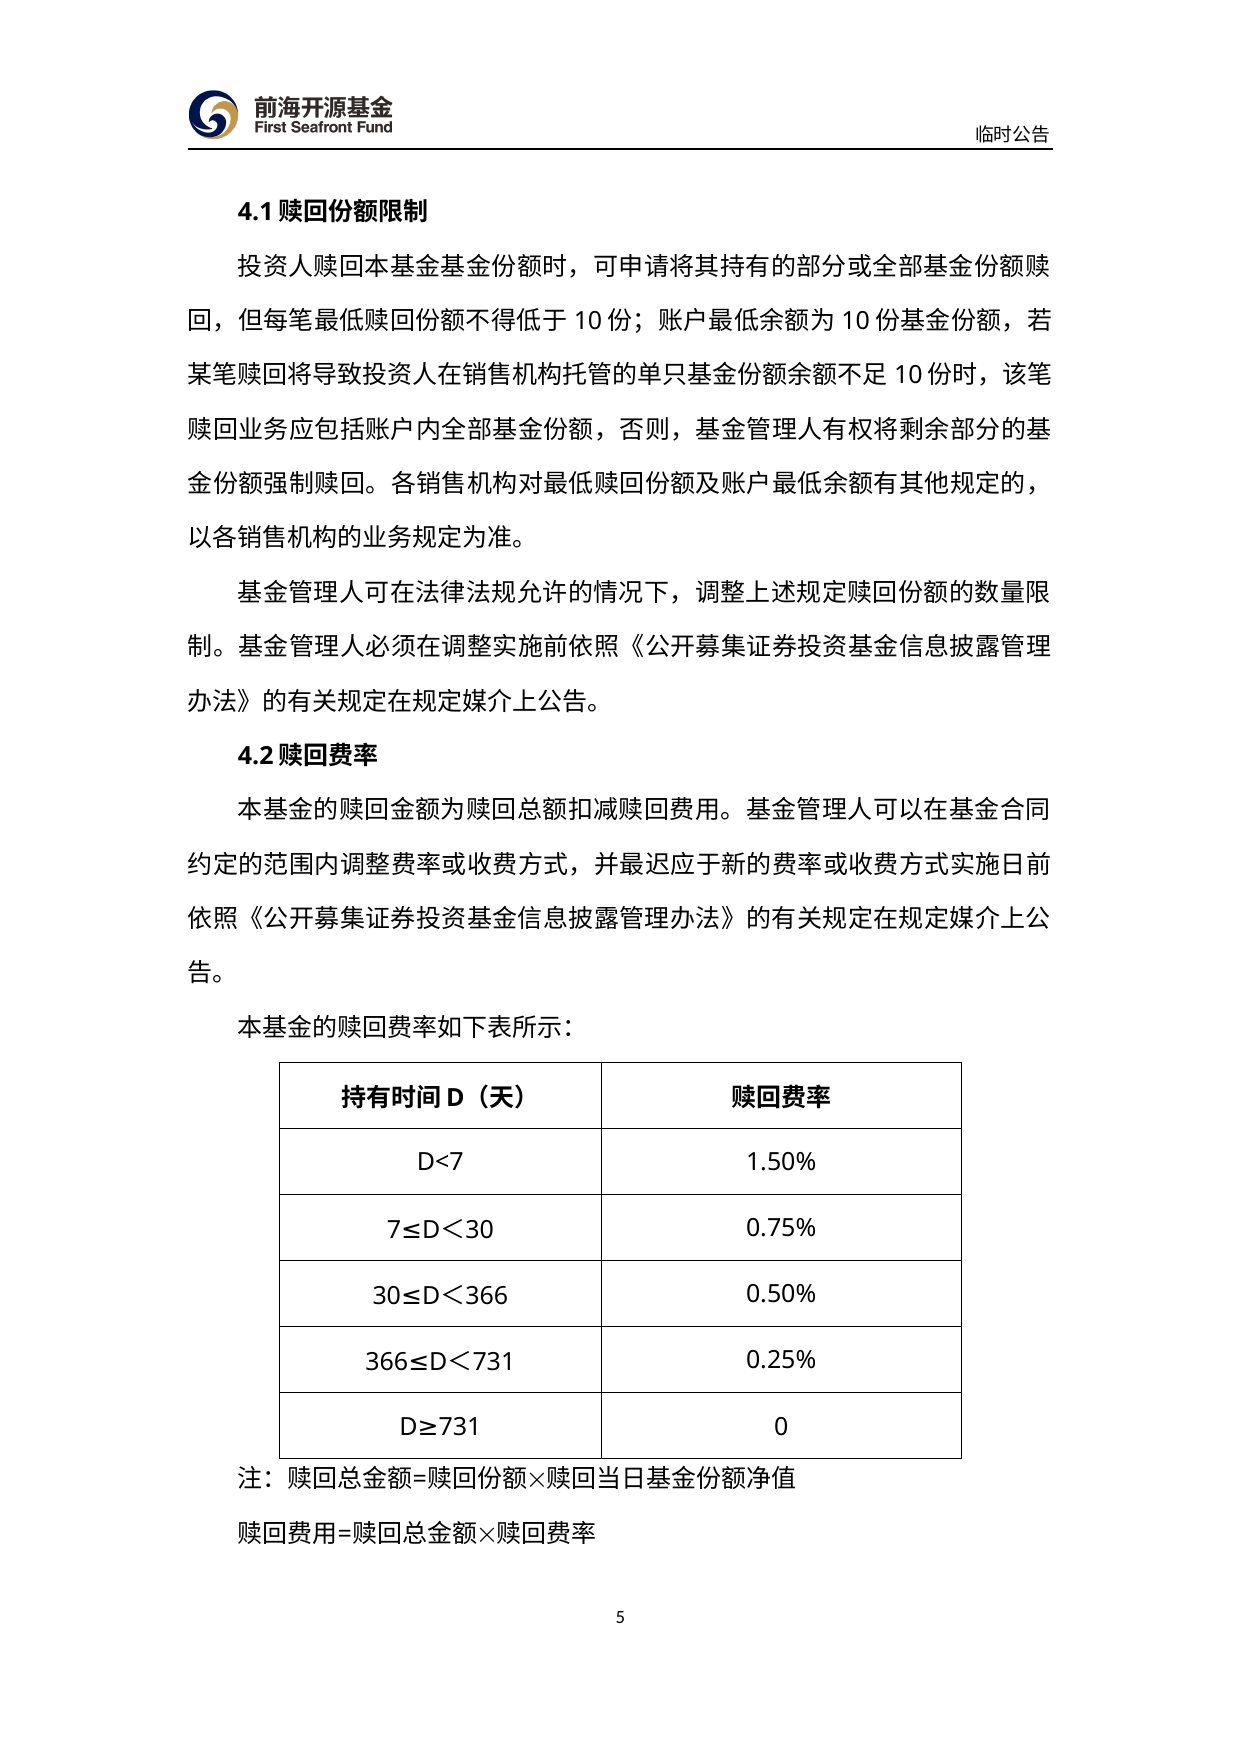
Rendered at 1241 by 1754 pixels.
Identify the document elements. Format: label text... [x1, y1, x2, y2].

text 基金管理人可在法律法规允许的情况下，调整上述规定赎回份额的数量限制。基金管理人必须在调整实施前依照《公开募集证券投资基金信息披露管理办法》的有关规定在规定媒介上公告。 [187, 572, 1053, 717]
picture [187, 88, 397, 141]
text 投资人赎回本基金基金份额时，可申请将其持有的部分或全部基金份额赎回，但每笔最低赎回份额不得低于10份；账户最低余额为10份基金份额，若某笔赎回将导致投资人在销售机构托管的单只基金份额余额不足10份时，该笔赎回业务应包括账户内全部基金份额，否则，基金管理人有权将剩余部分的基金份额强制赎回。各销售机构对最低赎回份额及账户最低余额有其他规定的，以各销售机构的业务规定为准。 [187, 246, 1053, 554]
text 赎回费用=赎回总金额赎回费率 [187, 1513, 1053, 1549]
table_cell D<7 [280, 1129, 601, 1194]
table_cell 366≤D＜731 [280, 1327, 601, 1392]
table_header 赎回费率 [602, 1063, 961, 1128]
table_cell D≥731 [280, 1393, 601, 1458]
text 本基金的赎回金额为赎回总额扣减赎回费用。基金管理人可以在基金合同约定的范围内调整费率或收费方式，并最迟应于新的费率或收费方式实施日前依照《公开募集证券投资基金信息披露管理办法》的有关规定在规定媒介上公告。 [187, 790, 1053, 989]
table_header 持有时间D（天） [280, 1063, 601, 1128]
table_cell 0.50% [602, 1261, 961, 1326]
table_cell 0.75% [602, 1195, 961, 1260]
table_cell 7≤D＜30 [280, 1195, 601, 1260]
text 本基金的赎回费率如下表所示： [187, 1007, 1053, 1043]
text 注：赎回总金额=赎回份额赎回当日基金份额净值 [187, 1459, 1053, 1495]
table_cell 0 [602, 1393, 961, 1458]
table_cell 30≤D＜366 [280, 1261, 601, 1326]
text 4.2赎回费率 [187, 735, 1053, 772]
text 4.1赎回份额限制 [187, 192, 1053, 228]
table_cell 1.50% [602, 1129, 961, 1194]
table_cell 0.25% [602, 1327, 961, 1392]
